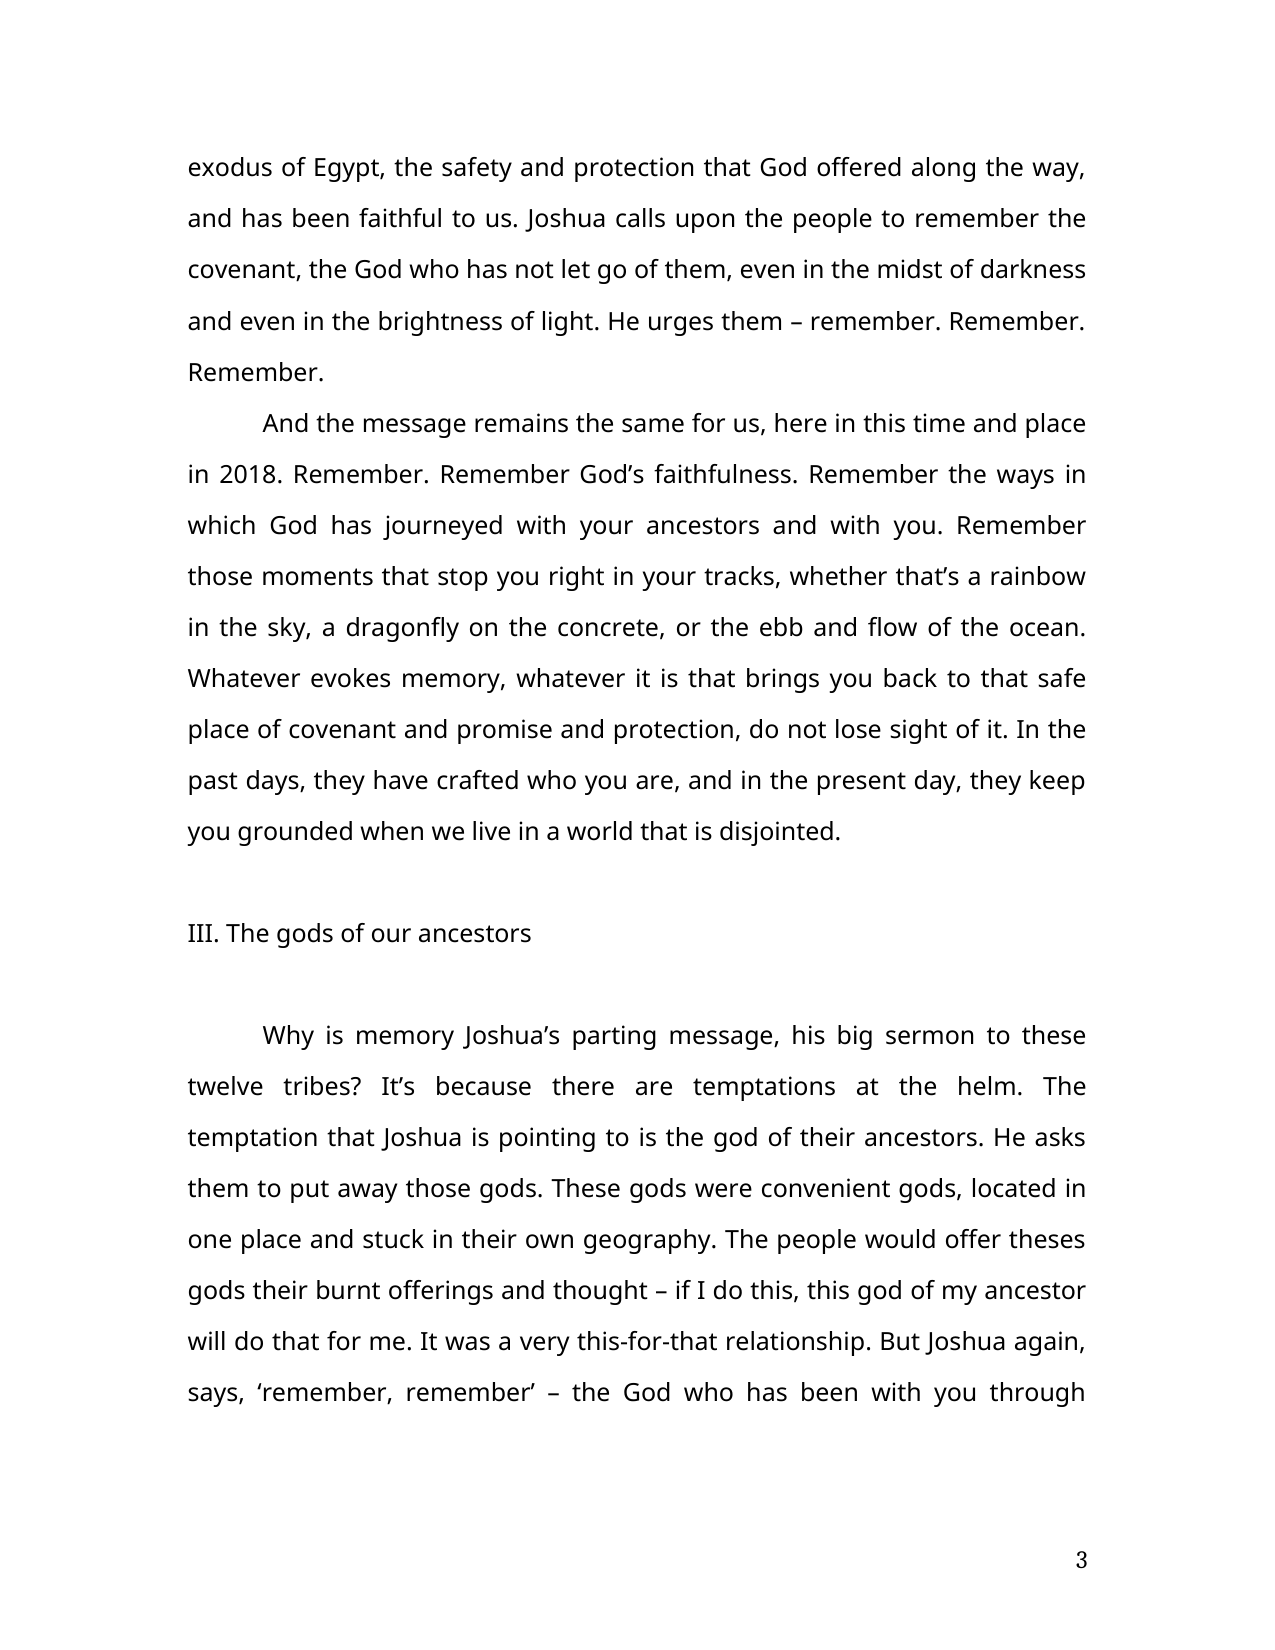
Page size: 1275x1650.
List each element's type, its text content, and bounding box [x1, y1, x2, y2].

text III. The gods of our ancestors [187, 916, 1087, 950]
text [187, 1018, 1087, 1409]
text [187, 150, 1087, 388]
text And the message remains the same for us, here in this time and place in 2018. Remember. Remember God’s faithfulness. Remember the ways in which God has journeyed with your ancestors and with you. Remember those moments that stop you right in your tracks, whether that’s a rainbow in the sky, a dragonfly on the concrete, or the ebb and flow of the ocean. Whatever evokes memory, whatever it is that brings you back to that safe place of covenant and promise and protection, do not lose sight of it. In the past days, they have crafted who you are, and in the present day, they keep you grounded when we live in a world that is disjointed. [187, 405, 1087, 848]
